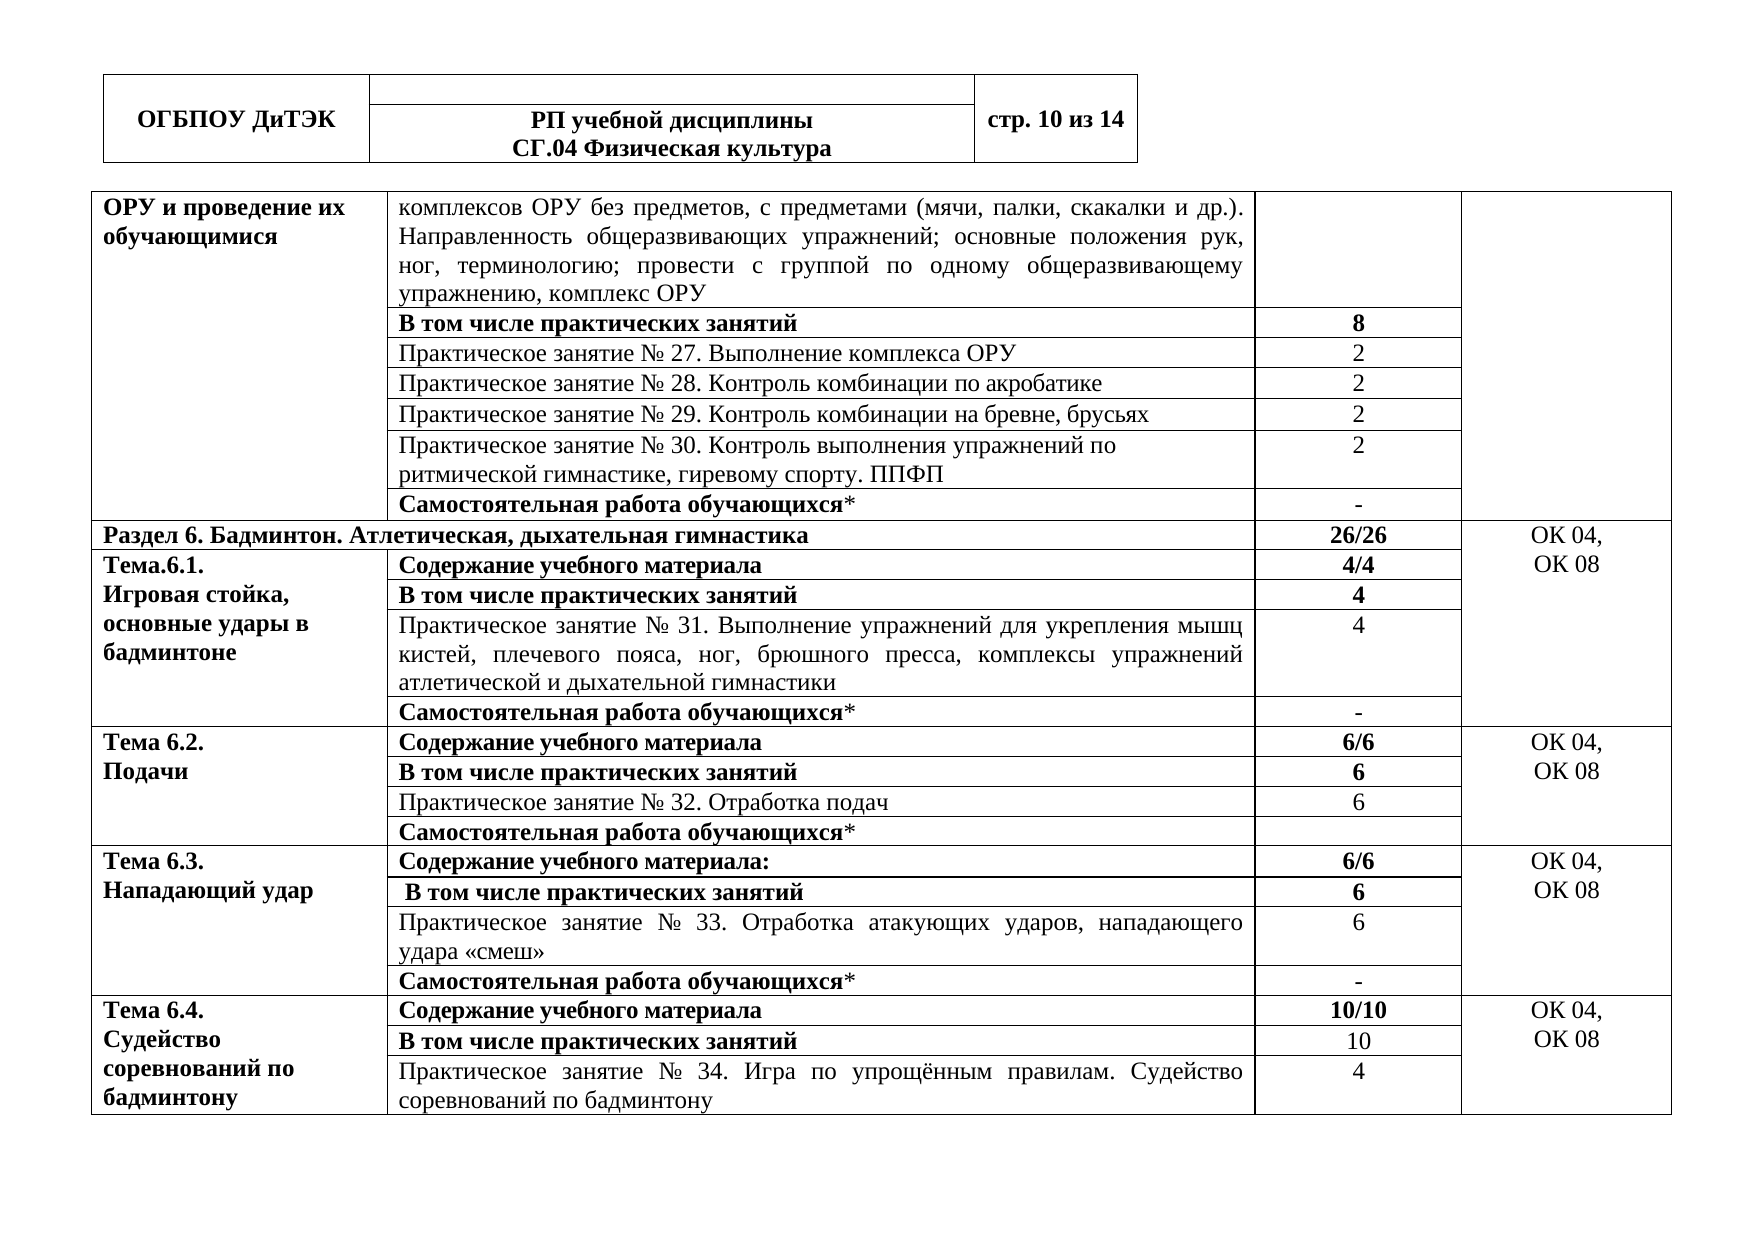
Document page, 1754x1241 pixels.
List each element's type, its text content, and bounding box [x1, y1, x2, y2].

table_cell Практическое занятие № 27. Выполнение комплекса ОРУ [388, 338, 1254, 367]
table_cell В том числе практических занятий [388, 757, 1254, 786]
table_cell В том числе практических занятий [388, 580, 1254, 609]
table_cell 2 [1256, 431, 1461, 488]
table_cell Практическое занятие № 34. Игра по упрощённым правилам. Судейство соревнований по бадминтону [388, 1056, 1254, 1114]
table_cell Самостоятельная работа обучающихся* [388, 697, 1254, 726]
table_cell 6 [1256, 907, 1461, 965]
table_cell ОК 04, ОК 08 [1462, 996, 1671, 1114]
table_cell - [1256, 489, 1461, 519]
table_cell 2 [1256, 399, 1461, 429]
table_cell [1256, 817, 1461, 845]
table_cell В том числе практических занятий [388, 1026, 1254, 1055]
table_cell 6 [1256, 787, 1461, 816]
table_cell Раздел 6. Бадминтон. Атлетическая, дыхательная гимнастика [92, 521, 1254, 549]
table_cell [388, 192, 1254, 307]
table_cell 8 [1256, 308, 1461, 337]
table_cell 4/4 [1256, 550, 1461, 579]
table_cell 10/10 [1256, 996, 1461, 1025]
table_cell Тема.6.1. Игровая стойка, основные удары в бадминтоне [92, 550, 387, 726]
table_cell Содержание учебного материала: [388, 846, 1254, 876]
table_cell ОК 04, ОК 08 [1462, 727, 1671, 845]
table_cell 6 [1256, 878, 1461, 906]
table_cell 10 [1256, 1026, 1461, 1055]
table_cell Тема 6.2. Подачи [92, 727, 387, 845]
table_cell Самостоятельная работа обучающихся* [388, 817, 1254, 845]
table_cell 4 [1256, 580, 1461, 609]
table_cell Практическое занятие № 31. Выполнение упражнений для укрепления мышц кистей, плечевого пояса, ног, брюшного пресса, комплексы упражнений атлетической и дыхательной гимнастики [388, 610, 1254, 696]
table_cell Практическое занятие № 28. Контроль комбинации по акробатике [388, 368, 1254, 398]
table_cell - [1256, 966, 1461, 994]
table_cell Содержание учебного материала [388, 727, 1254, 756]
table_cell 4 [1256, 610, 1461, 696]
table_cell 26/26 [1256, 521, 1461, 549]
table_cell ОК 04, ОК 08 [1462, 846, 1671, 994]
table_cell Содержание учебного материала [388, 550, 1254, 579]
table_cell - [1256, 697, 1461, 726]
table_cell 6 [1256, 757, 1461, 786]
table_cell 2 [1256, 338, 1461, 367]
table_cell 1 [1256, 192, 1461, 307]
table_cell Содержание учебного материала [388, 996, 1254, 1025]
table_cell 6/6 [1256, 846, 1461, 876]
table_cell Самостоятельная работа обучающихся* [388, 966, 1254, 994]
table_cell Тема 6.3. Нападающий удар [92, 846, 387, 994]
table_cell Тема 6.4. Судейство соревнований по бадминтону [92, 996, 387, 1114]
table_cell 2 [1256, 368, 1461, 398]
table_cell Практическое занятие № 32. Отработка подач [388, 787, 1254, 816]
table_cell Практическое занятие № 33. Отработка атакующих ударов, нападающего удара «смеш» [388, 907, 1254, 965]
table_cell Самостоятельная работа обучающихся* [388, 489, 1254, 519]
table_cell В том числе практических занятий [388, 878, 1254, 906]
table_cell 4 [1256, 1056, 1461, 1114]
table_cell В том числе практических занятий [388, 308, 1254, 337]
table_cell 6/6 [1256, 727, 1461, 756]
table_cell Практическое занятие № 30. Контроль выполнения упражнений по ритмической гимнастике, гиревому спорту. ППФП [388, 431, 1254, 488]
table_cell ОК 04, ОК 08 [1462, 521, 1671, 726]
table_cell Практическое занятие № 29. Контроль комбинации на бревне, брусьях [388, 399, 1254, 429]
